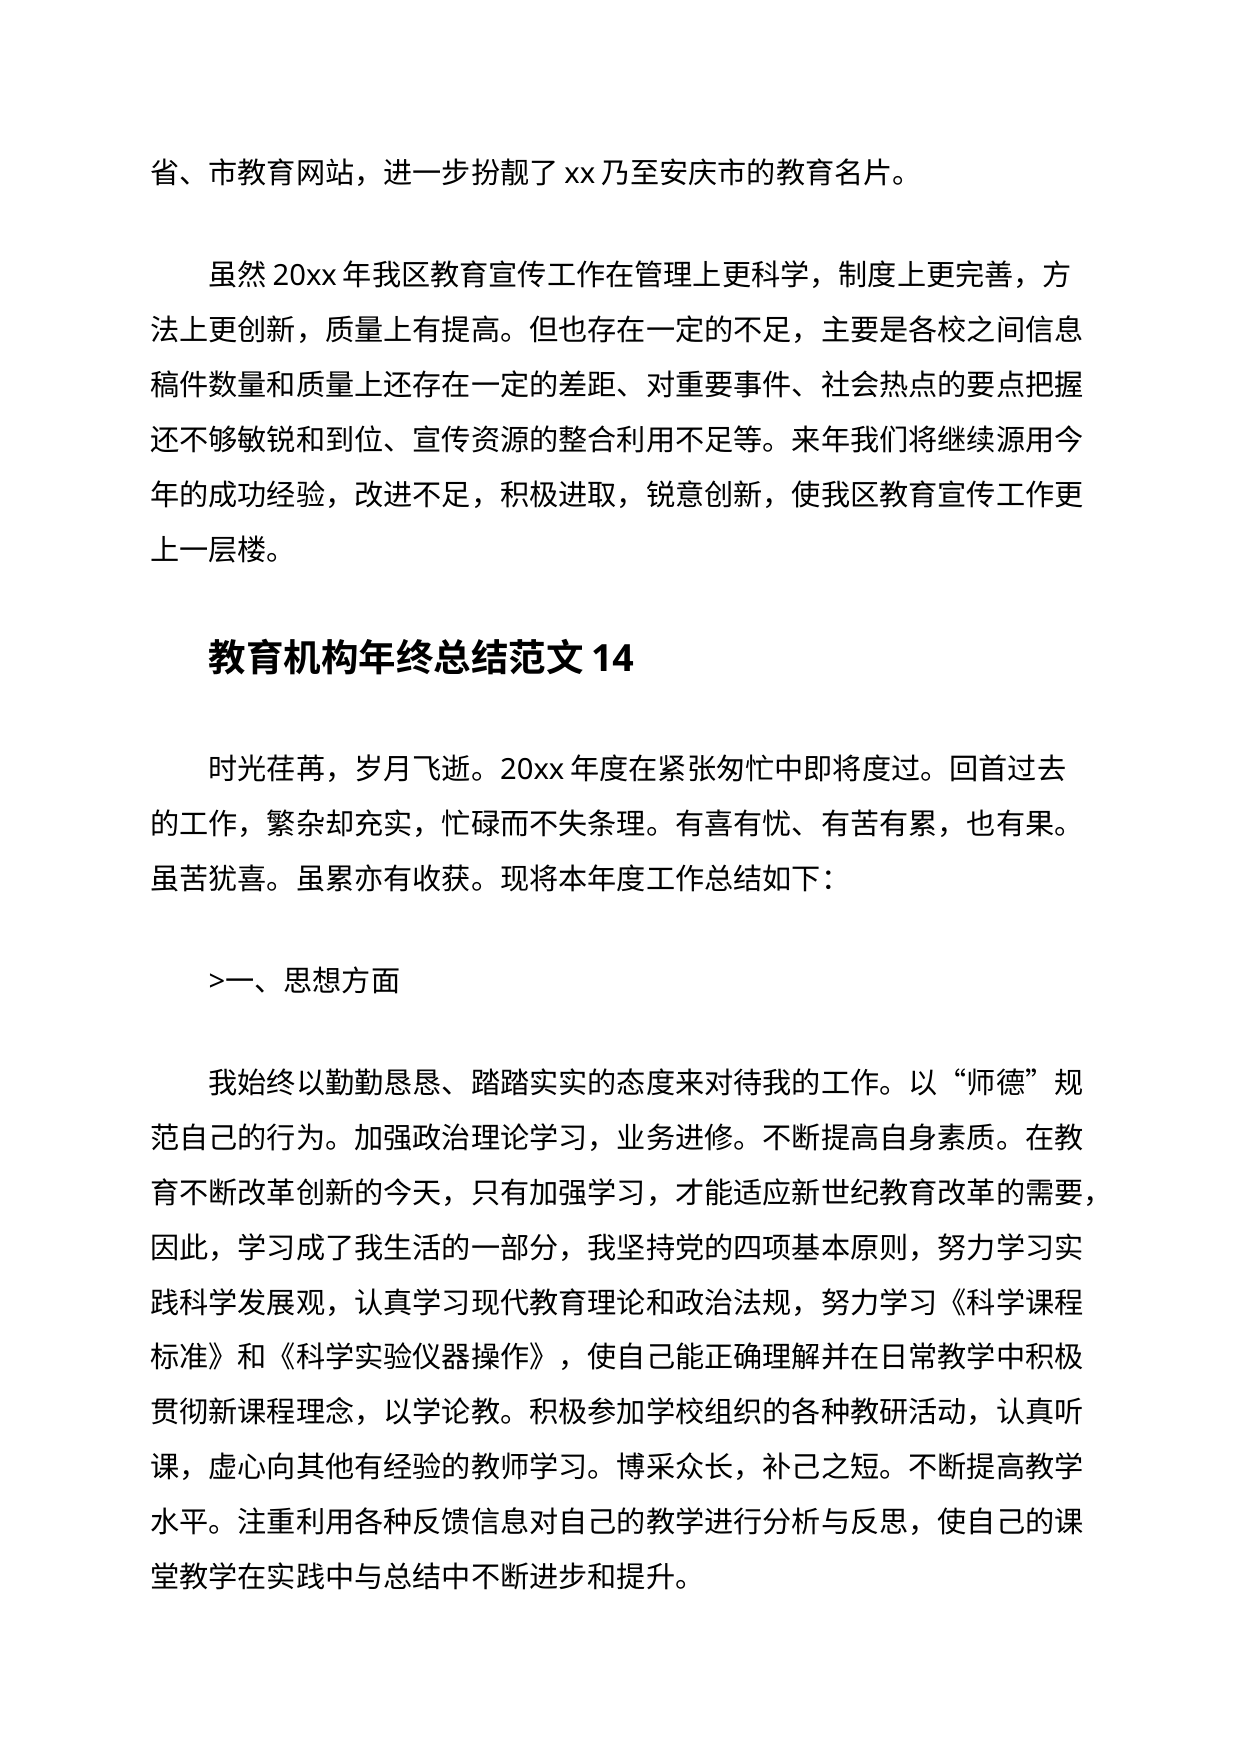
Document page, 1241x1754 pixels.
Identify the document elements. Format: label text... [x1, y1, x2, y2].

text >一、思想方面 [150, 958, 1090, 1000]
text 虽然20xx年我区教育宣传工作在管理上更科学，制度上更完善，方法上更创新，质量上有提高。但也存在一定的不足，主要是各校之间信息稿件数量和质量上还存在一定的差距、对重要事件、社会热点的要点把握还不够敏锐和到位、宣传资源的整合利用不足等。来年我们将继续源用今年的成功经验，改进不足，积极进取，锐意创新，使我区教育宣传工作更上一层楼。 [150, 252, 1090, 569]
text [150, 150, 1090, 192]
text 我始终以勤勤恳恳、踏踏实实的态度来对待我的工作。以“师德”规范自己的行为。加强政治理论学习，业务进修。不断提高自身素质。在教育不断改革创新的今天，只有加强学习，才能适应新世纪教育改革的需要，因此，学习成了我生活的一部分，我坚持党的四项基本原则，努力学习实践科学发展观，认真学习现代教育理论和政治法规，努力学习《科学课程标准》和《科学实验仪器操作》，使自己能正确理解并在日常教学中积极贯彻新课程理念，以学论教。积极参加学校组织的各种教研活动，认真听课，虚心向其他有经验的教师学习。博采众长，补己之短。不断提高教学水平。注重利用各种反馈信息对自己的教学进行分析与反思，使自己的课堂教学在实践中与总结中不断进步和提升。 [150, 1059, 1090, 1596]
text 教育机构年终总结范文14 [150, 628, 1090, 683]
text 时光荏苒，岁月飞逝。20xx年度在紧张匆忙中即将度过。回首过去的工作，繁杂却充实，忙碌而不失条理。有喜有忧、有苦有累，也有果。虽苦犹喜。虽累亦有收获。现将本年度工作总结如下： [150, 746, 1090, 898]
